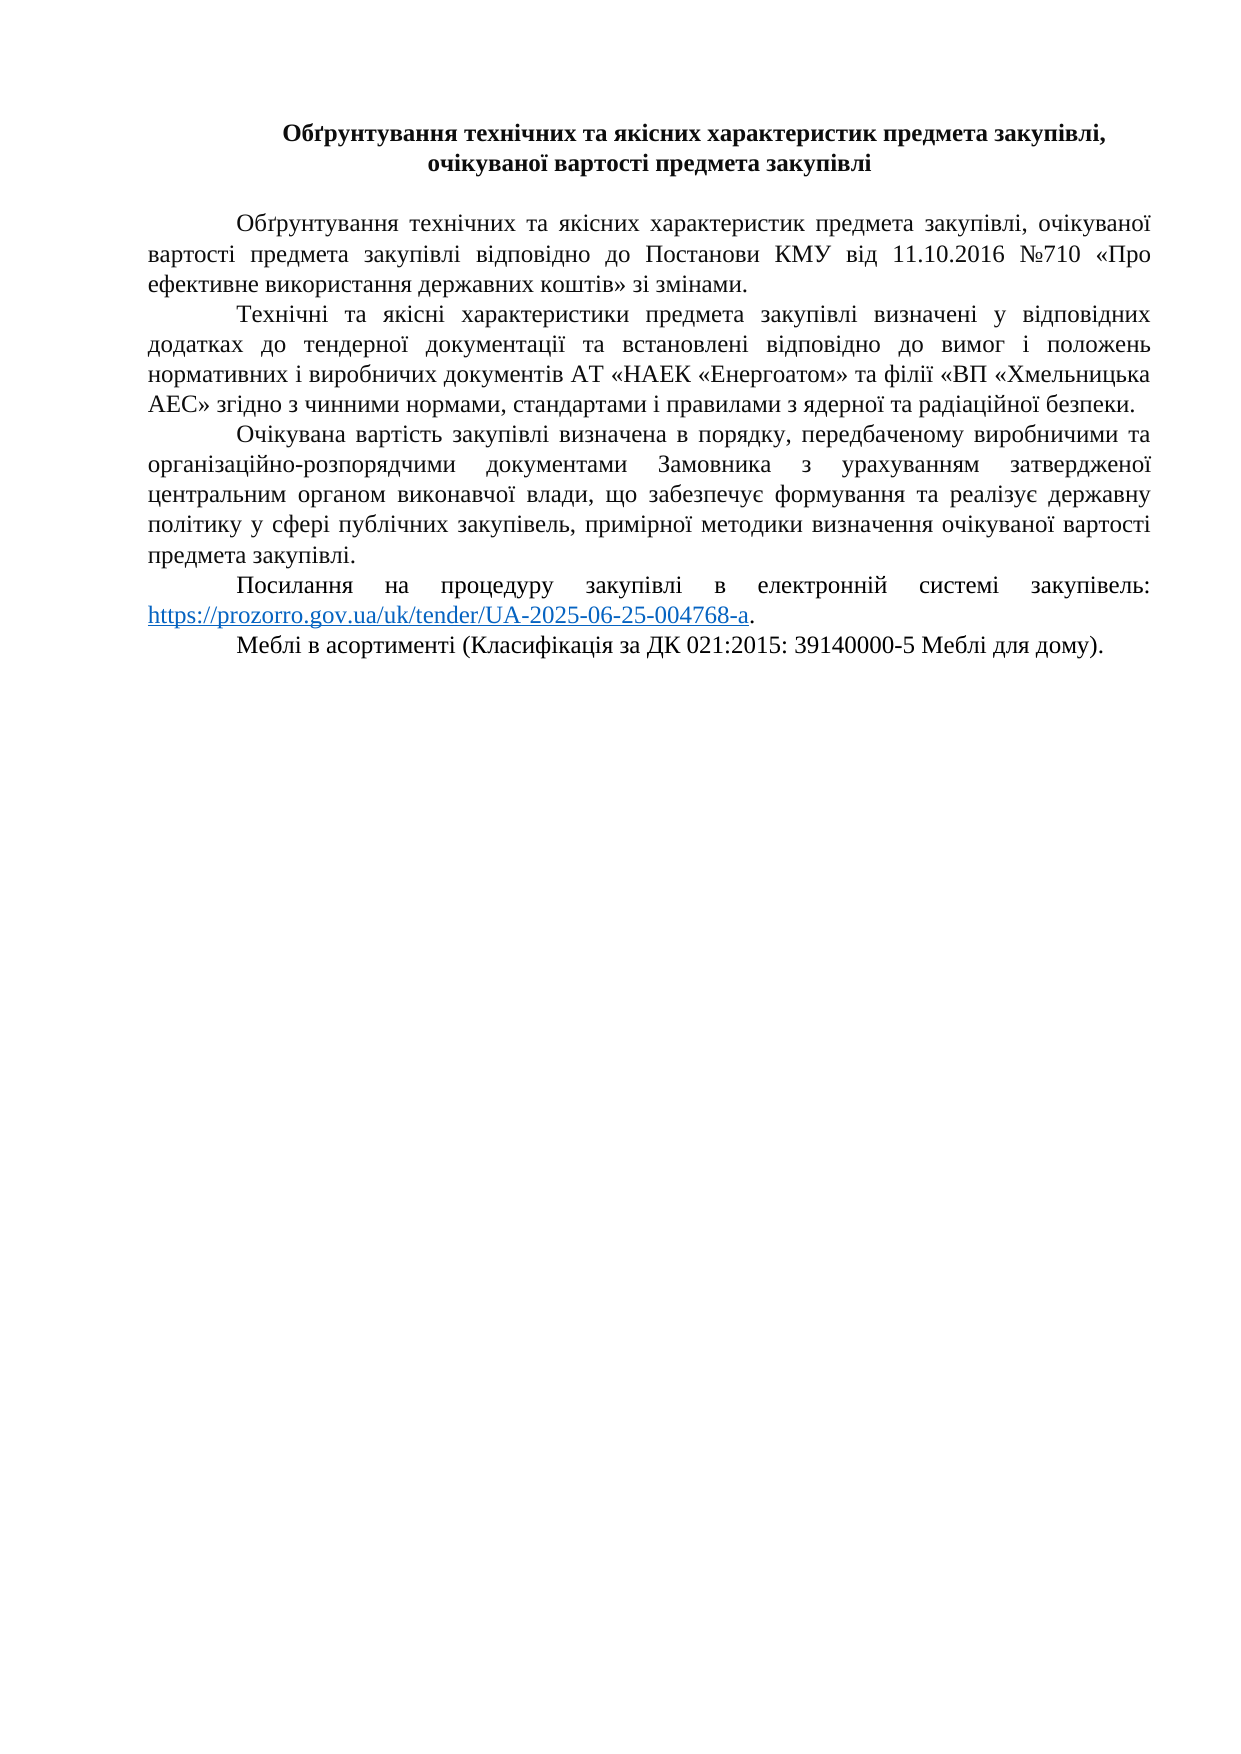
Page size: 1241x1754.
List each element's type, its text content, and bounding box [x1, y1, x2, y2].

text Очікувана вартість закупівлі визначена в порядку, передбаченому виробничими та організаційно-розпорядчими документами Замовника з урахуванням затвердженої центральним органом виконавчої влади, що забезпечує формування та реалізує державну політику у сфері публічних закупівель, примірної методики визначення очікуваної вартості предмета закупівлі. [148, 419, 1152, 568]
list Меблі в асортименті (Класифікація за ДК 021:2015: 39140000-5 Меблі для дому). [148, 630, 1152, 659]
list Посилання на процедуру закупівлі в електронній системі закупівель: https://prozorro.gov.ua/uk/tender/UA-2025-06-25-004768-a. [148, 570, 1152, 629]
text Технічні та якісні характеристики предмета закупівлі визначені у відповідних додатках до тендерної документації та встановлені відповідно до вимог і положень нормативних і виробничих документів АТ «НАЕК «Енергоатом» та філії «ВП «Хмельницька АЕС» згідно з чинними нормами, стандартами і правилами з ядерної та радіаційної безпеки. [148, 299, 1152, 418]
text Обґрунтування технічних та якісних характеристик предмета закупівлі, очікуваної вартості предмета закупівлі [148, 118, 1152, 177]
text Обґрунтування технічних та якісних характеристик предмета закупівлі, очікуваної вартості предмета закупівлі відповідно до Постанови КМУ від 11.10.2016 №710 «Про ефективне використання державних коштів» зі змінами. [148, 208, 1152, 297]
